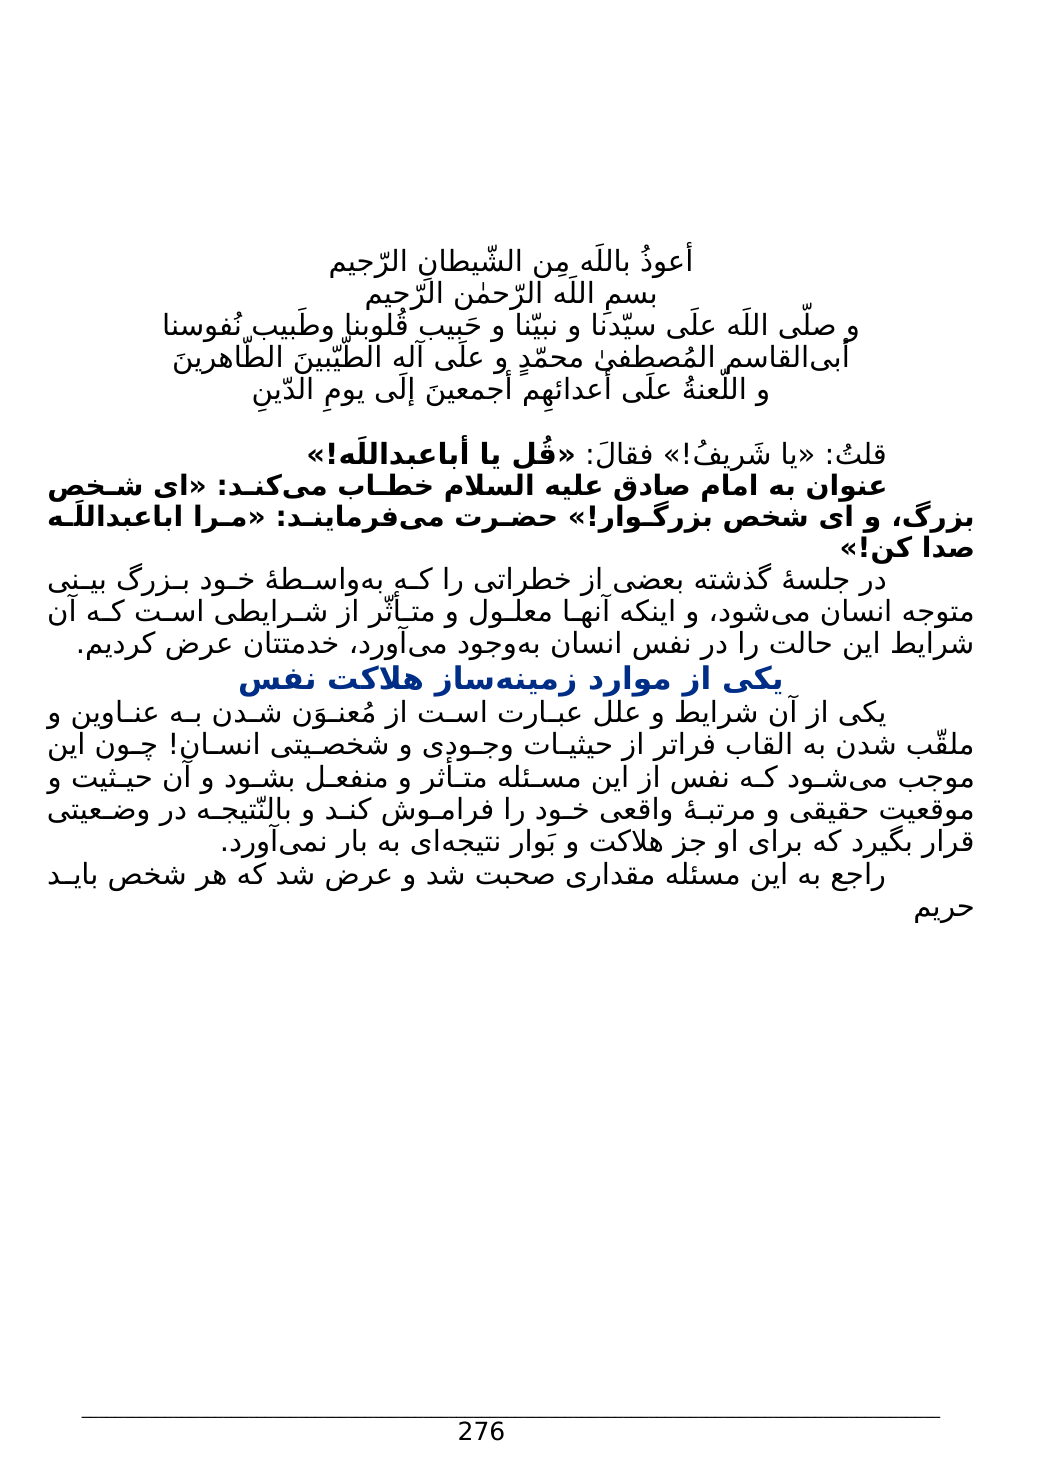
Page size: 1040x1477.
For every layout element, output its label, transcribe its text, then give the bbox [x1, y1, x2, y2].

text و اللّعنةُ علَی أعدائهِم أجمعینَ إلَی یومِ الدّینِ‌ [47, 374, 975, 406]
text قلتُ: «یا شَریفُ!» فقالَ: «قُل یا أباعبداللَه!» [47, 438, 975, 471]
subtitle یکی از موارد زمینه‌ساز هلاکت نفس [47, 661, 975, 697]
text راجع به این مسئله مقداری صحبت شد و عرض شد که هر شخص باید حریم [47, 858, 975, 923]
text در جلسۀ گذشته بعضی از خطراتی را که به‌واسطۀ خود بزرگ بینی متوجه انسان می‌شود، و اینکه آنها معلول و متأثّر از شرایطی است که آن شرایط این حالت را در نفس انسان به‌وجود می‌آورد، خدمتتان عرض کردیم. [47, 564, 975, 661]
text عنوان به امام صادق علیه السلام خطاب می‌کند: «ای شخص بزرگ، و ای شخص بزرگوار!» حضرت می‌فرمایند: «مرا اباعبداللَه صدا کن!» [47, 471, 975, 564]
text بسمِ اللَه الرّحمٰن الرّحیم [47, 277, 975, 310]
text یکی از آن شرایط و علل عبارت است از مُعنوَن شدن به عناوین و ملقّب شدن به القاب فراتر از حیثیات وجودی و شخصیتی انسان! چون این موجب می‌شود که نفس از این مسئله متأثر و منفعل بشود و آن حیثیت و موقعیت حقیقی و مرتبۀ واقعی خود را فراموش کند و بالنّتیجه در وضعیتی قرار بگیرد که برای او جز هلاکت و بَوار نتیجه‌ای به بار نمی‌آورد. [47, 697, 975, 858]
text و صلّی اللَه علَی سیّدنا و نبیّنا و حَبیب قُلوبنا وطَبیب نُفوسنا [47, 310, 975, 342]
text أبی‌القاسم المُصطفیٰ محمّدٍ و علَی آله الطّیّبینَ الطّاهرینَ‌ [47, 342, 975, 374]
text أعوذُ باللَه مِن الشّیطانِ الرّجیم [47, 245, 975, 277]
